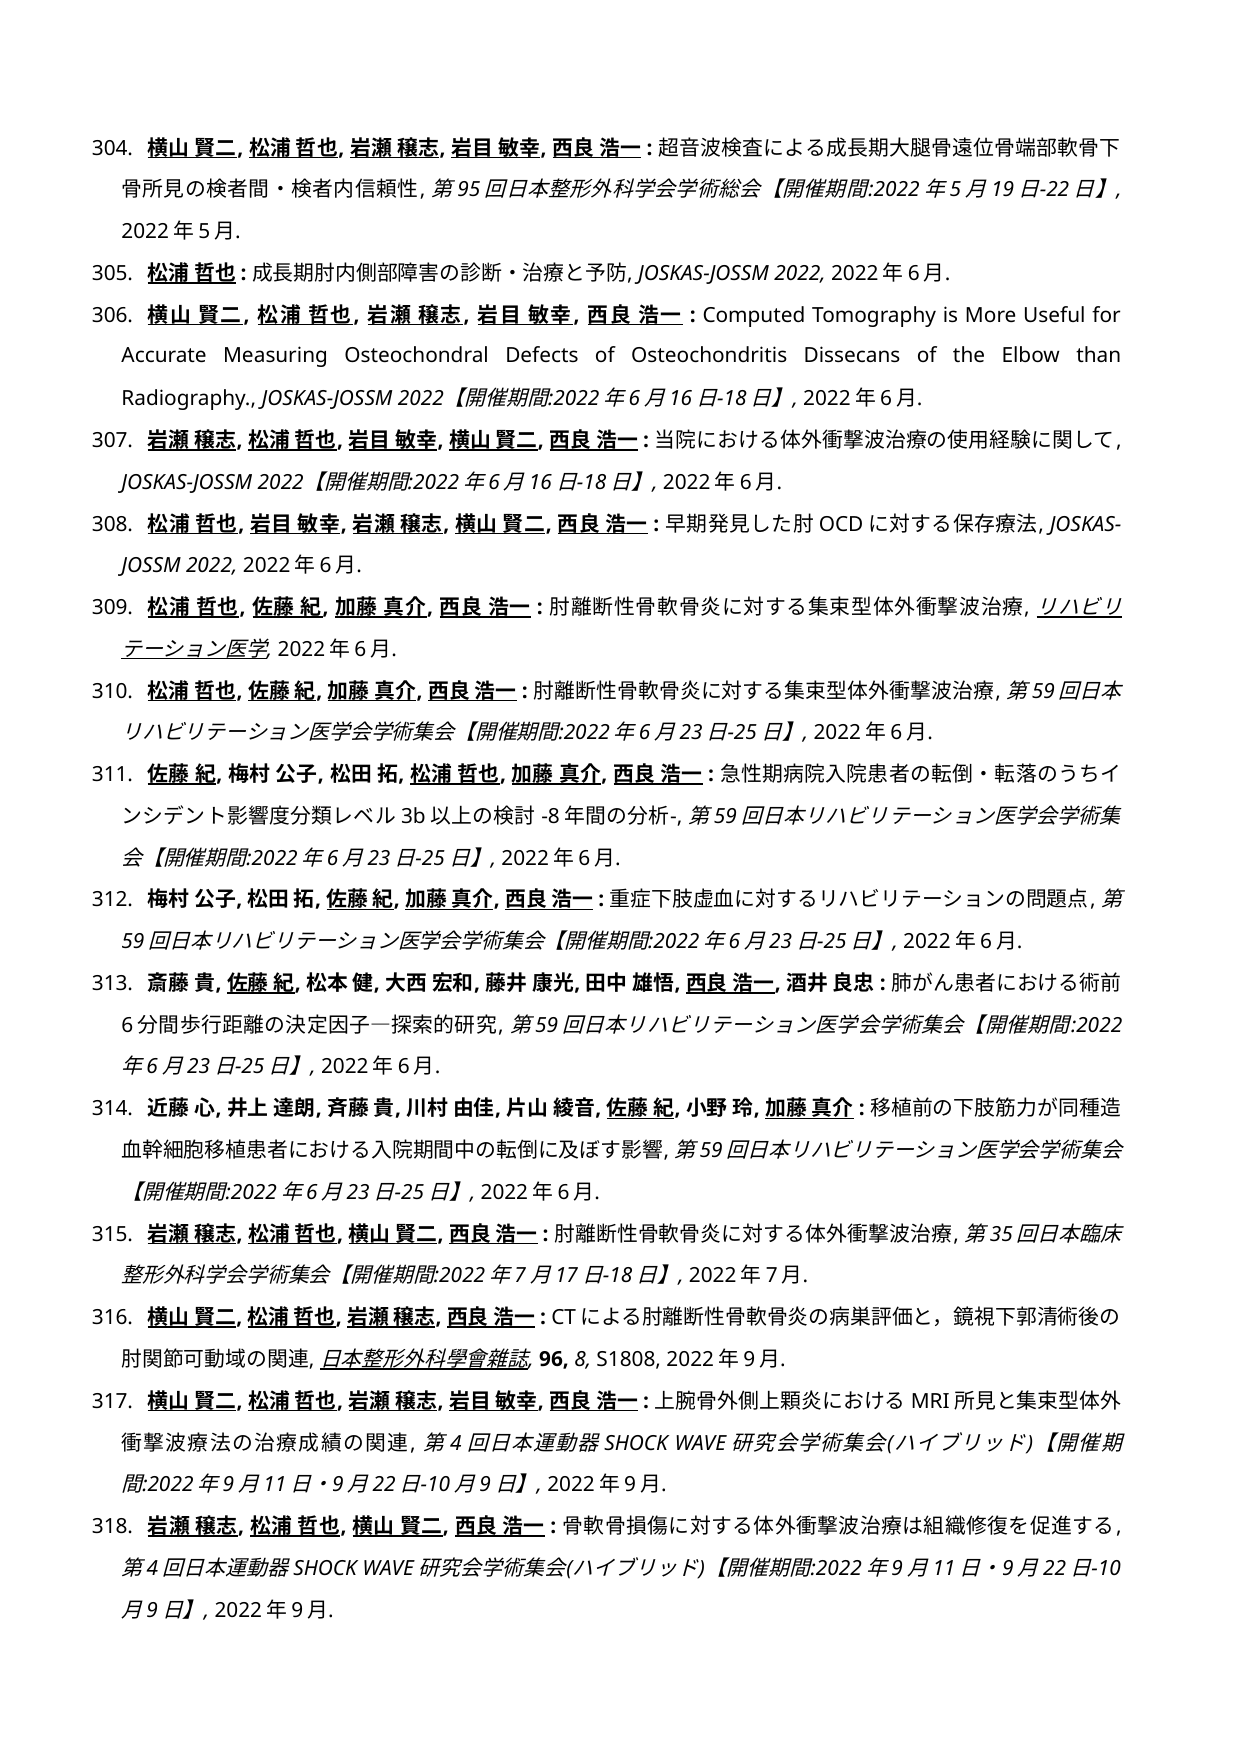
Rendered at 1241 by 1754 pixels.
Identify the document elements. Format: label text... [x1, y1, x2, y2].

list 松浦 哲也, 岩目 敏幸, 岩瀬 穣志, 横山 賢二, 西良 浩一 : 早期発見した肘OCDに対する保存療法, JOSKAS-JOSSM 2022, 2022年6月. [92, 501, 1122, 584]
list 松浦 哲也, 佐藤 紀, 加藤 真介, 西良 浩一 : 肘離断性骨軟骨炎に対する集束型体外衝撃波治療, リハビリテーション医学, 2022年6月. [92, 584, 1122, 668]
list 松浦 哲也, 佐藤 紀, 加藤 真介, 西良 浩一 : 肘離断性骨軟骨炎に対する集束型体外衝撃波治療, 第59回日本リハビリテーション医学会学術集会【開催期間:2022年6月23日-25日】, 2022年6月. [92, 668, 1122, 752]
list 梅村 公子, 松田 拓, 佐藤 紀, 加藤 真介, 西良 浩一 : 重症下肢虚血に対するリハビリテーションの問題点, 第59回日本リハビリテーション医学会学術集会【開催期間:2022年6月23日-25日】, 2022年6月. [92, 877, 1122, 961]
list 岩瀬 穣志, 松浦 哲也, 岩目 敏幸, 横山 賢二, 西良 浩一 : 当院における体外衝撃波治療の使用経験に関して, JOSKAS-JOSSM 2022【開催期間:2022年6月16日-18日】, 2022年6月. [92, 417, 1122, 501]
list 岩瀬 穣志, 松浦 哲也, 横山 賢二, 西良 浩一 : 肘離断性骨軟骨炎に対する体外衝撃波治療, 第35回日本臨床整形外科学会学術集会【開催期間:2022年7月17日-18日】, 2022年7月. [92, 1211, 1122, 1295]
list 近藤 心, 井上 達朗, 斉藤 貴, 川村 由佳, 片山 綾音, 佐藤 紀, 小野 玲, 加藤 真介 : 移植前の下肢筋力が同種造血幹細胞移植患者における入院期間中の転倒に及ぼす影響, 第59回日本リハビリテーション医学会学術集会【開催期間:2022年6月23日-25日】, 2022年6月. [92, 1086, 1122, 1211]
list 横山 賢二, 松浦 哲也, 岩瀬 穣志, 岩目 敏幸, 西良 浩一 : 超音波検査による成長期大腿骨遠位骨端部軟骨下骨所見の検者間・検者内信頼性, 第95回日本整形外科学会学術総会【開催期間:2022年5月19日-22日】, 2022年5月. [92, 125, 1122, 250]
list 岩瀬 穣志, 松浦 哲也, 横山 賢二, 西良 浩一 : 骨軟骨損傷に対する体外衝撃波治療は組織修復を促進する, 第4回日本運動器SHOCK WAVE研究会学術集会(ハイブリッド)【開催期間:2022年9月11日・9月22日-10月9日】, 2022年9月. [92, 1503, 1122, 1629]
list 斎藤 貴, 佐藤 紀, 松本 健, 大西 宏和, 藤井 康光, 田中 雄悟, 西良 浩一, 酒井 良忠 : 肺がん患者における術前6分間歩行距離の決定因子―探索的研究, 第59回日本リハビリテーション医学会学術集会【開催期間:2022年6月23日-25日】, 2022年6月. [92, 961, 1122, 1086]
list 横山 賢二, 松浦 哲也, 岩瀬 穣志, 岩目 敏幸, 西良 浩一 : 上腕骨外側上顆炎におけるMRI所見と集束型体外衝撃波療法の治療成績の関連, 第4回日本運動器SHOCK WAVE研究会学術集会(ハイブリッド)【開催期間:2022年9月11日・9月22日-10月9日】, 2022年9月. [92, 1378, 1122, 1503]
list 松浦 哲也 : 成長期肘内側部障害の診断・治療と予防, JOSKAS-JOSSM 2022, 2022年6月. [92, 250, 1122, 292]
list 横山 賢二, 松浦 哲也, 岩瀬 穣志, 西良 浩一 : CTによる肘離断性骨軟骨炎の病巣評価と，鏡視下郭清術後の肘関節可動域の関連, 日本整形外科學會雜誌, 96, 8, S1808, 2022年9月. [92, 1295, 1122, 1378]
list 横山 賢二, 松浦 哲也, 岩瀬 穣志, 岩目 敏幸, 西良 浩一 : Computed Tomography is More Useful for Accurate Measuring Osteochondral Defects of Osteochondritis Dissecans of the Elbow than Radiography., JOSKAS-JOSSM 2022【開催期間:2022年6月16日-18日】, 2022年6月. [92, 292, 1122, 417]
list 佐藤 紀, 梅村 公子, 松田 拓, 松浦 哲也, 加藤 真介, 西良 浩一 : 急性期病院入院患者の転倒・転落のうちインシデント影響度分類レベル3b以上の検討 -8年間の分析-, 第59回日本リハビリテーション医学会学術集会【開催期間:2022年6月23日-25日】, 2022年6月. [92, 752, 1122, 877]
